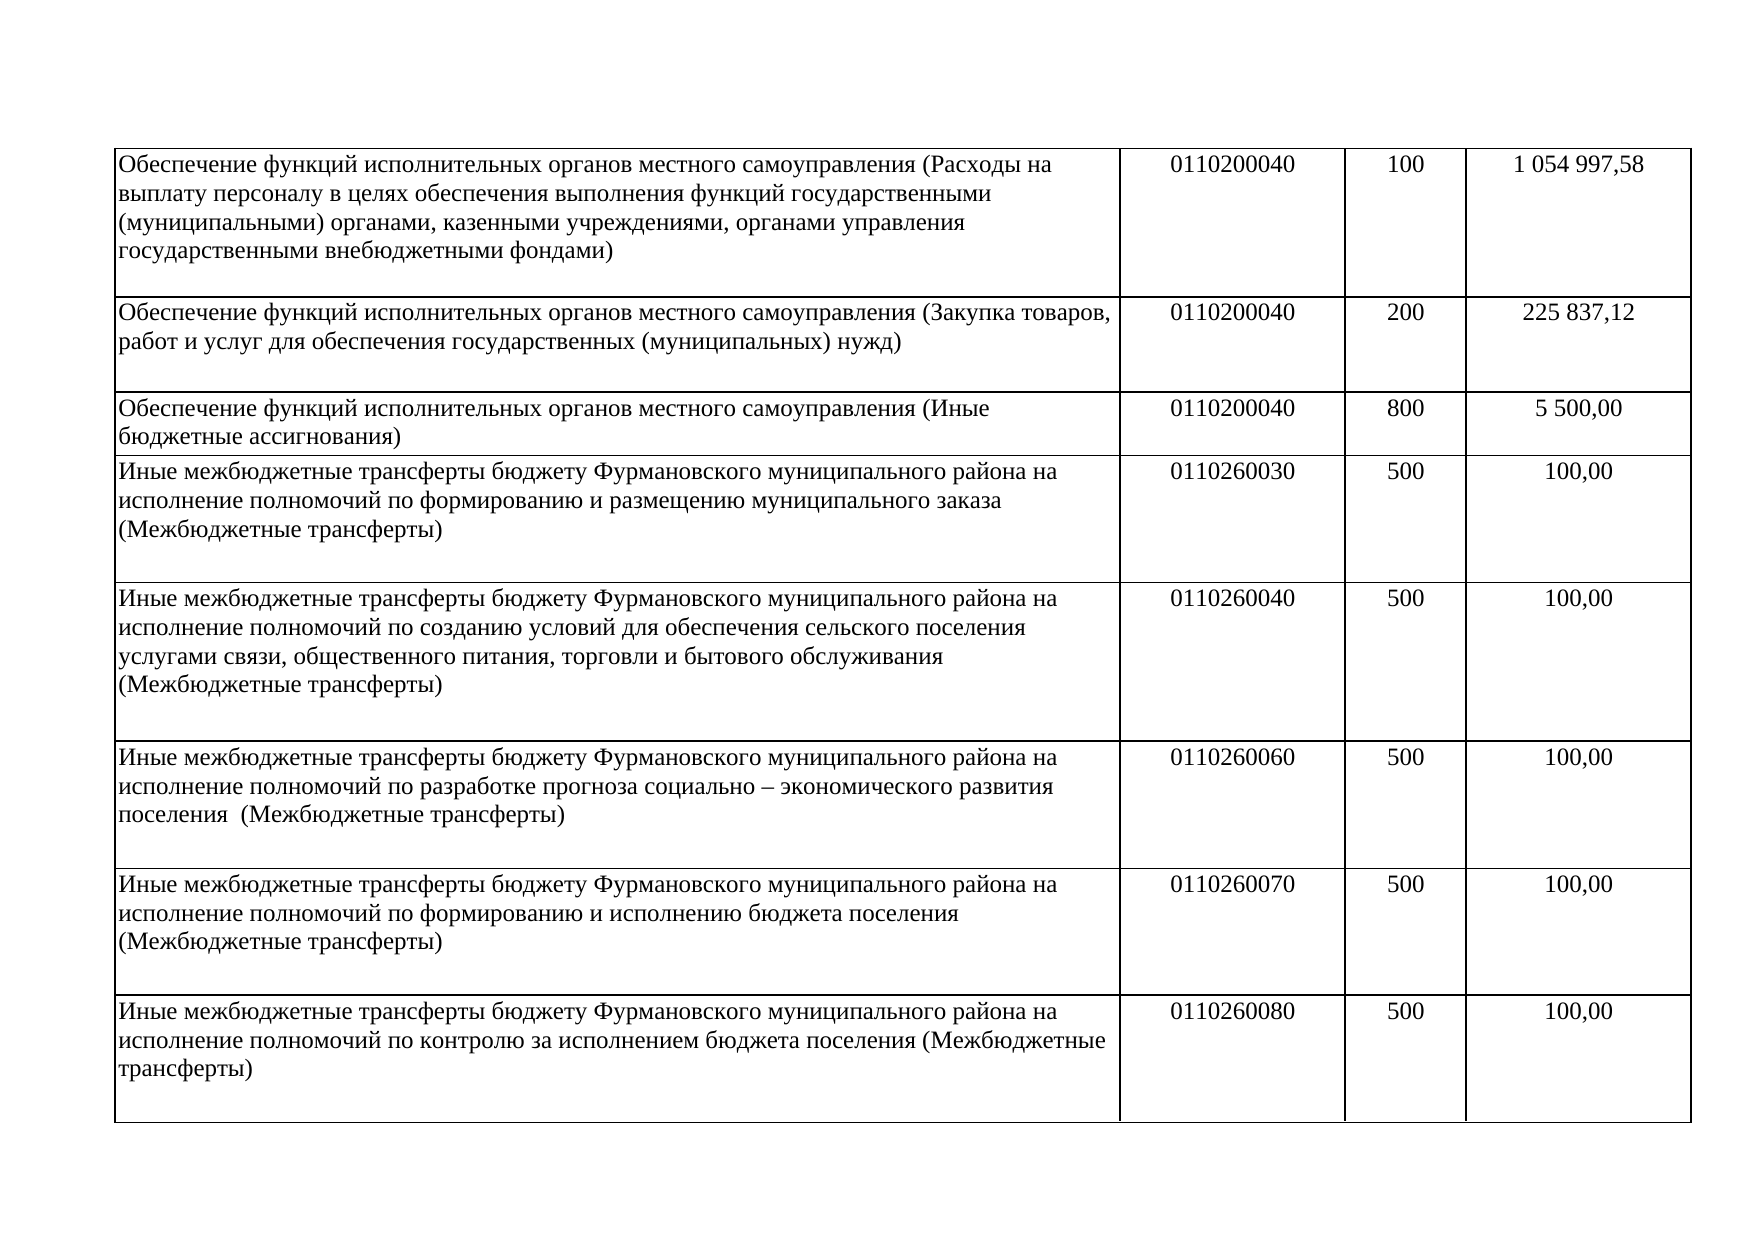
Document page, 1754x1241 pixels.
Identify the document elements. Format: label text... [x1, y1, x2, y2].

table_cell 0110200040 [1121, 298, 1344, 391]
table_cell 0110260030 [1121, 456, 1344, 582]
table_cell 500 [1346, 456, 1465, 582]
table_cell Иные межбюджетные трансферты бюджету Фурмановского муниципального района на исполнение полномочий по формированию и исполнению бюджета поселения (Межбюджетные трансферты) [116, 869, 1119, 994]
table_cell 100,00 [1467, 583, 1690, 740]
table_cell 0110200040 [1121, 149, 1344, 296]
table_cell 100 [1346, 149, 1465, 296]
table_cell 5 500,00 [1467, 393, 1690, 455]
table_cell 800 [1346, 393, 1465, 455]
table_cell Обеспечение функций исполнительных органов местного самоуправления (Расходы на выплату персоналу в целях обеспечения выполнения функций государственными (муниципальными) органами, казенными учреждениями, органами управления государственными внебюджетными фондами) [116, 149, 1119, 296]
table_cell 0110260070 [1121, 869, 1344, 994]
table_cell Иные межбюджетные трансферты бюджету Фурмановского муниципального района на исполнение полномочий по разработке прогноза социально – экономического развития поселения (Межбюджетные трансферты) [116, 742, 1119, 867]
table_cell 100,00 [1467, 456, 1690, 582]
table_cell 500 [1346, 869, 1465, 994]
table_cell 0110260080 [1121, 996, 1344, 1121]
table_cell Иные межбюджетные трансферты бюджету Фурмановского муниципального района на исполнение полномочий по созданию условий для обеспечения сельского поселения услугами связи, общественного питания, торговли и бытового обслуживания (Межбюджетные трансферты) [116, 583, 1119, 740]
table_cell Обеспечение функций исполнительных органов местного самоуправления (Иные бюджетные ассигнования) [116, 393, 1119, 455]
table_cell 500 [1346, 583, 1465, 740]
table_cell Иные межбюджетные трансферты бюджету Фурмановского муниципального района на исполнение полномочий по контролю за исполнением бюджета поселения (Межбюджетные трансферты) [116, 996, 1119, 1121]
table_cell 0110260040 [1121, 583, 1344, 740]
table_cell 1 054 997,58 [1467, 149, 1690, 296]
table_cell 200 [1346, 298, 1465, 391]
table_cell 0110200040 [1121, 393, 1344, 455]
table_cell 0110260060 [1121, 742, 1344, 867]
table_cell Обеспечение функций исполнительных органов местного самоуправления (Закупка товаров, работ и услуг для обеспечения государственных (муниципальных) нужд) [116, 298, 1119, 391]
table_cell 500 [1346, 742, 1465, 867]
table_cell 500 [1346, 996, 1465, 1121]
table_cell 225 837,12 [1467, 298, 1690, 391]
table_cell 100,00 [1467, 869, 1690, 994]
table_cell Иные межбюджетные трансферты бюджету Фурмановского муниципального района на исполнение полномочий по формированию и размещению муниципального заказа (Межбюджетные трансферты) [116, 456, 1119, 582]
table_cell 100,00 [1467, 996, 1690, 1121]
table_cell 100,00 [1467, 742, 1690, 867]
